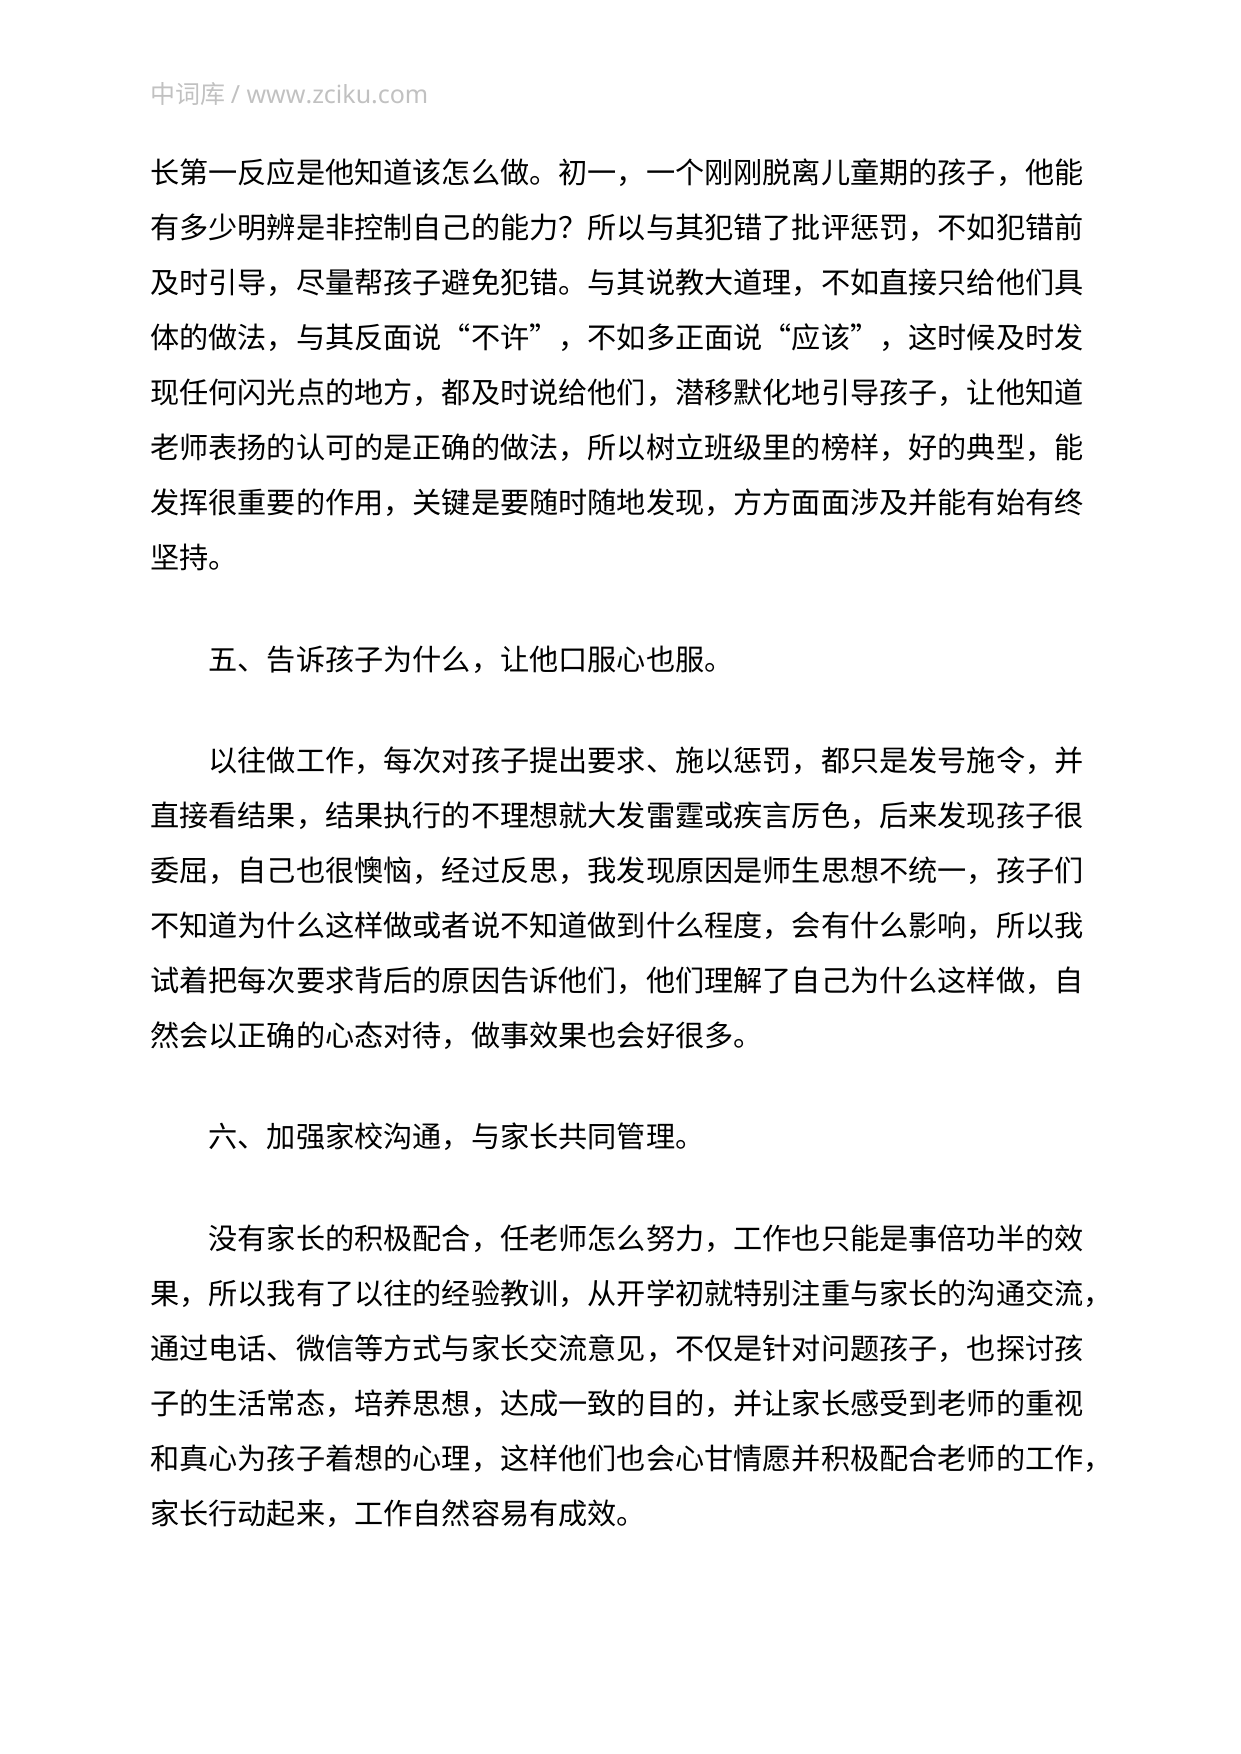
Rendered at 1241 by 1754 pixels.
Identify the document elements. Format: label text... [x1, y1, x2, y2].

text 没有家长的积极配合，任老师怎么努力，工作也只能是事倍功半的效果，所以我有了以往的经验教训，从开学初就特别注重与家长的沟通交流，通过电话、微信等方式与家长交流意见，不仅是针对问题孩子，也探讨孩子的生活常态，培养思想，达成一致的目的，并让家长感受到老师的重视和真心为孩子着想的心理，这样他们也会心甘情愿并积极配合老师的工作，家长行动起来，工作自然容易有成效。 [150, 1216, 1090, 1533]
text 五、告诉孩子为什么，让他口服心也服。 [150, 636, 1090, 678]
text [150, 150, 1090, 577]
text 以往做工作，每次对孩子提出要求、施以惩罚，都只是发号施令，并直接看结果，结果执行的不理想就大发雷霆或疾言厉色，后来发现孩子很委屈，自己也很懊恼，经过反思，我发现原因是师生思想不统一，孩子们不知道为什么这样做或者说不知道做到什么程度，会有什么影响，所以我试着把每次要求背后的原因告诉他们，他们理解了自己为什么这样做，自然会以正确的心态对待，做事效果也会好很多。 [150, 738, 1090, 1054]
text 六、加强家校沟通，与家长共同管理。 [150, 1114, 1090, 1156]
